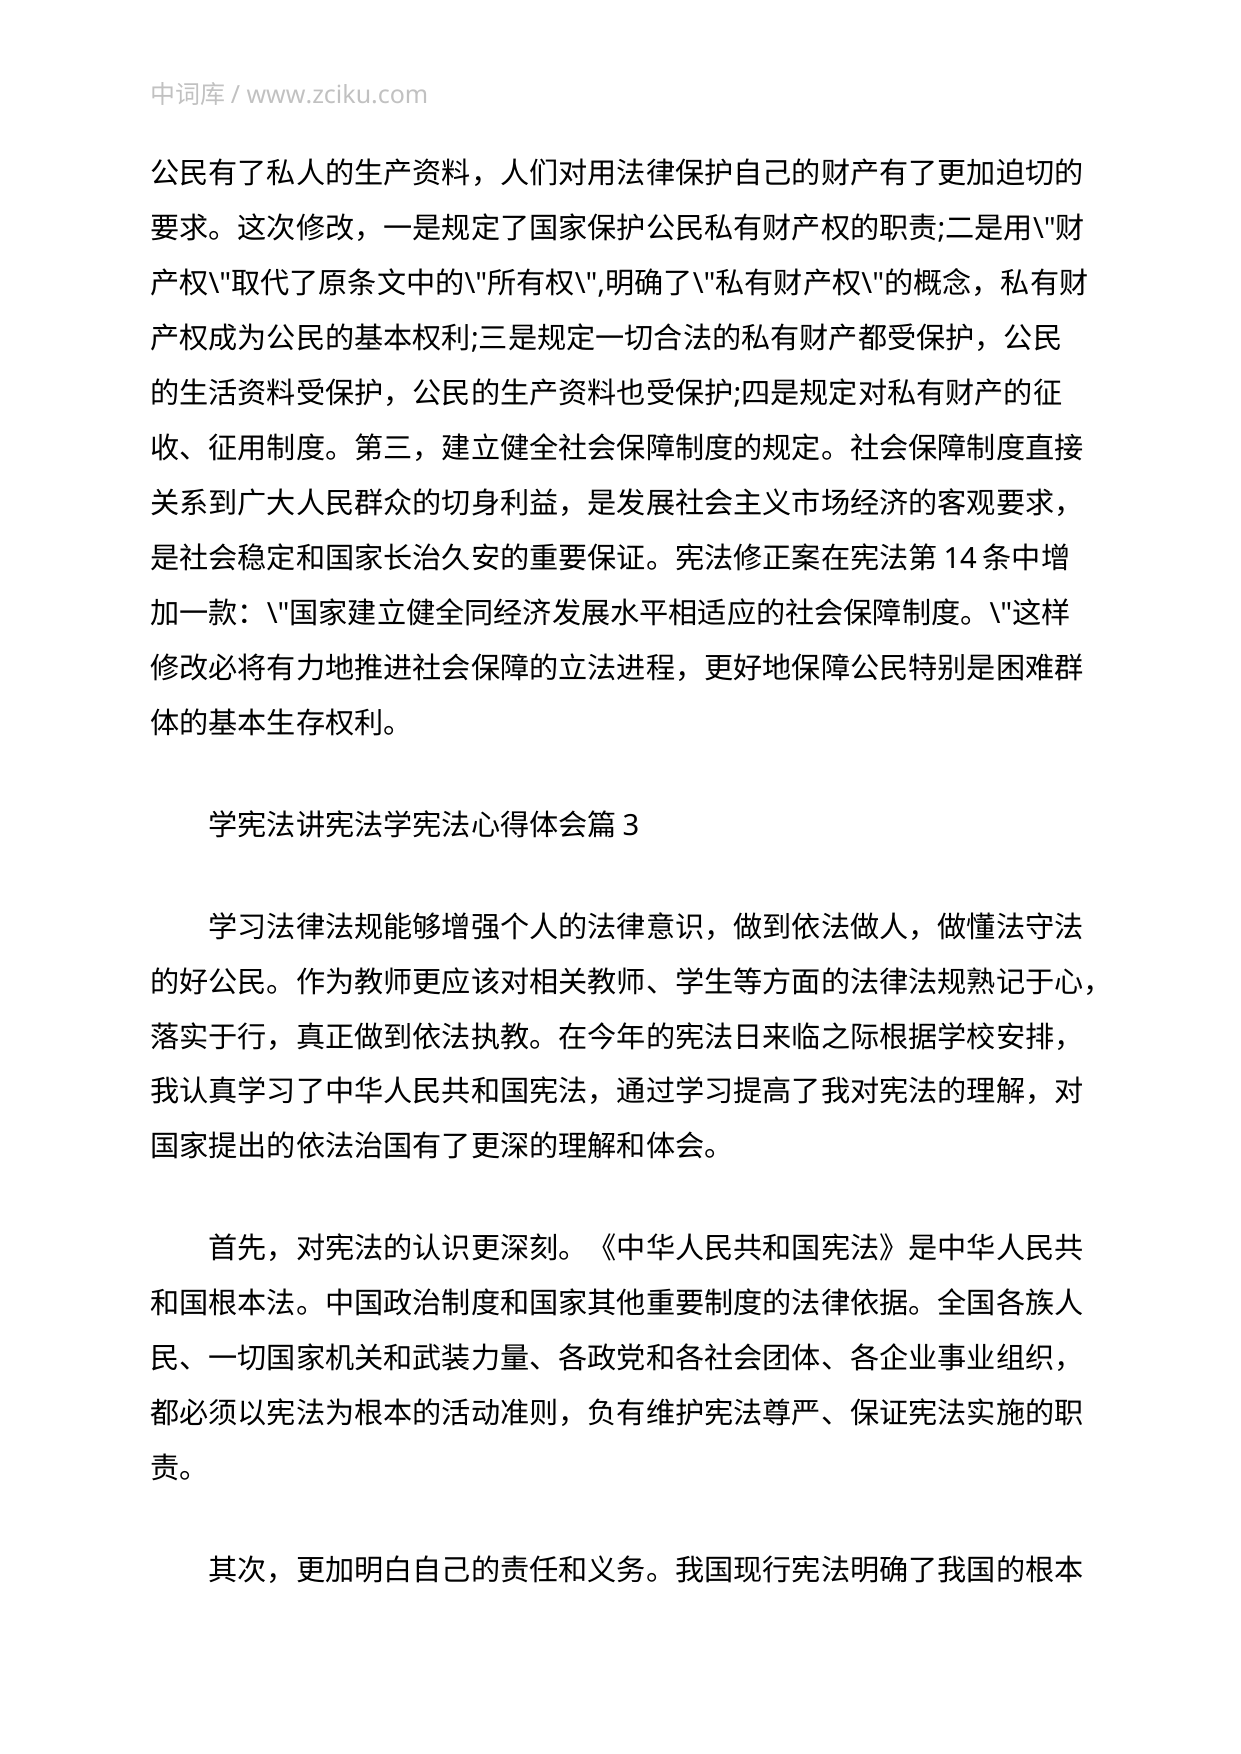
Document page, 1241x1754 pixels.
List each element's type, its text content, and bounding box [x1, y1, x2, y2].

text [150, 1546, 1090, 1588]
text 学习法律法规能够增强个人的法律意识，做到依法做人，做懂法守法的好公民。作为教师更应该对相关教师、学生等方面的法律法规熟记于心，落实于行，真正做到依法执教。在今年的宪法日来临之际根据学校安排，我认真学习了中华人民共和国宪法，通过学习提高了我对宪法的理解，对国家提出的依法治国有了更深的理解和体会。 [150, 903, 1090, 1165]
text 首先，对宪法的认识更深刻。《中华人民共和国宪法》是中华人民共和国根本法。中国政治制度和国家其他重要制度的法律依据。全国各族人民、一切国家机关和武装力量、各政党和各社会团体、各企业事业组织，都必须以宪法为根本的活动准则，负有维护宪法尊严、保证宪法实施的职责。 [150, 1225, 1090, 1487]
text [150, 150, 1090, 742]
text 学宪法讲宪法学宪法心得体会篇3 [150, 801, 1090, 844]
